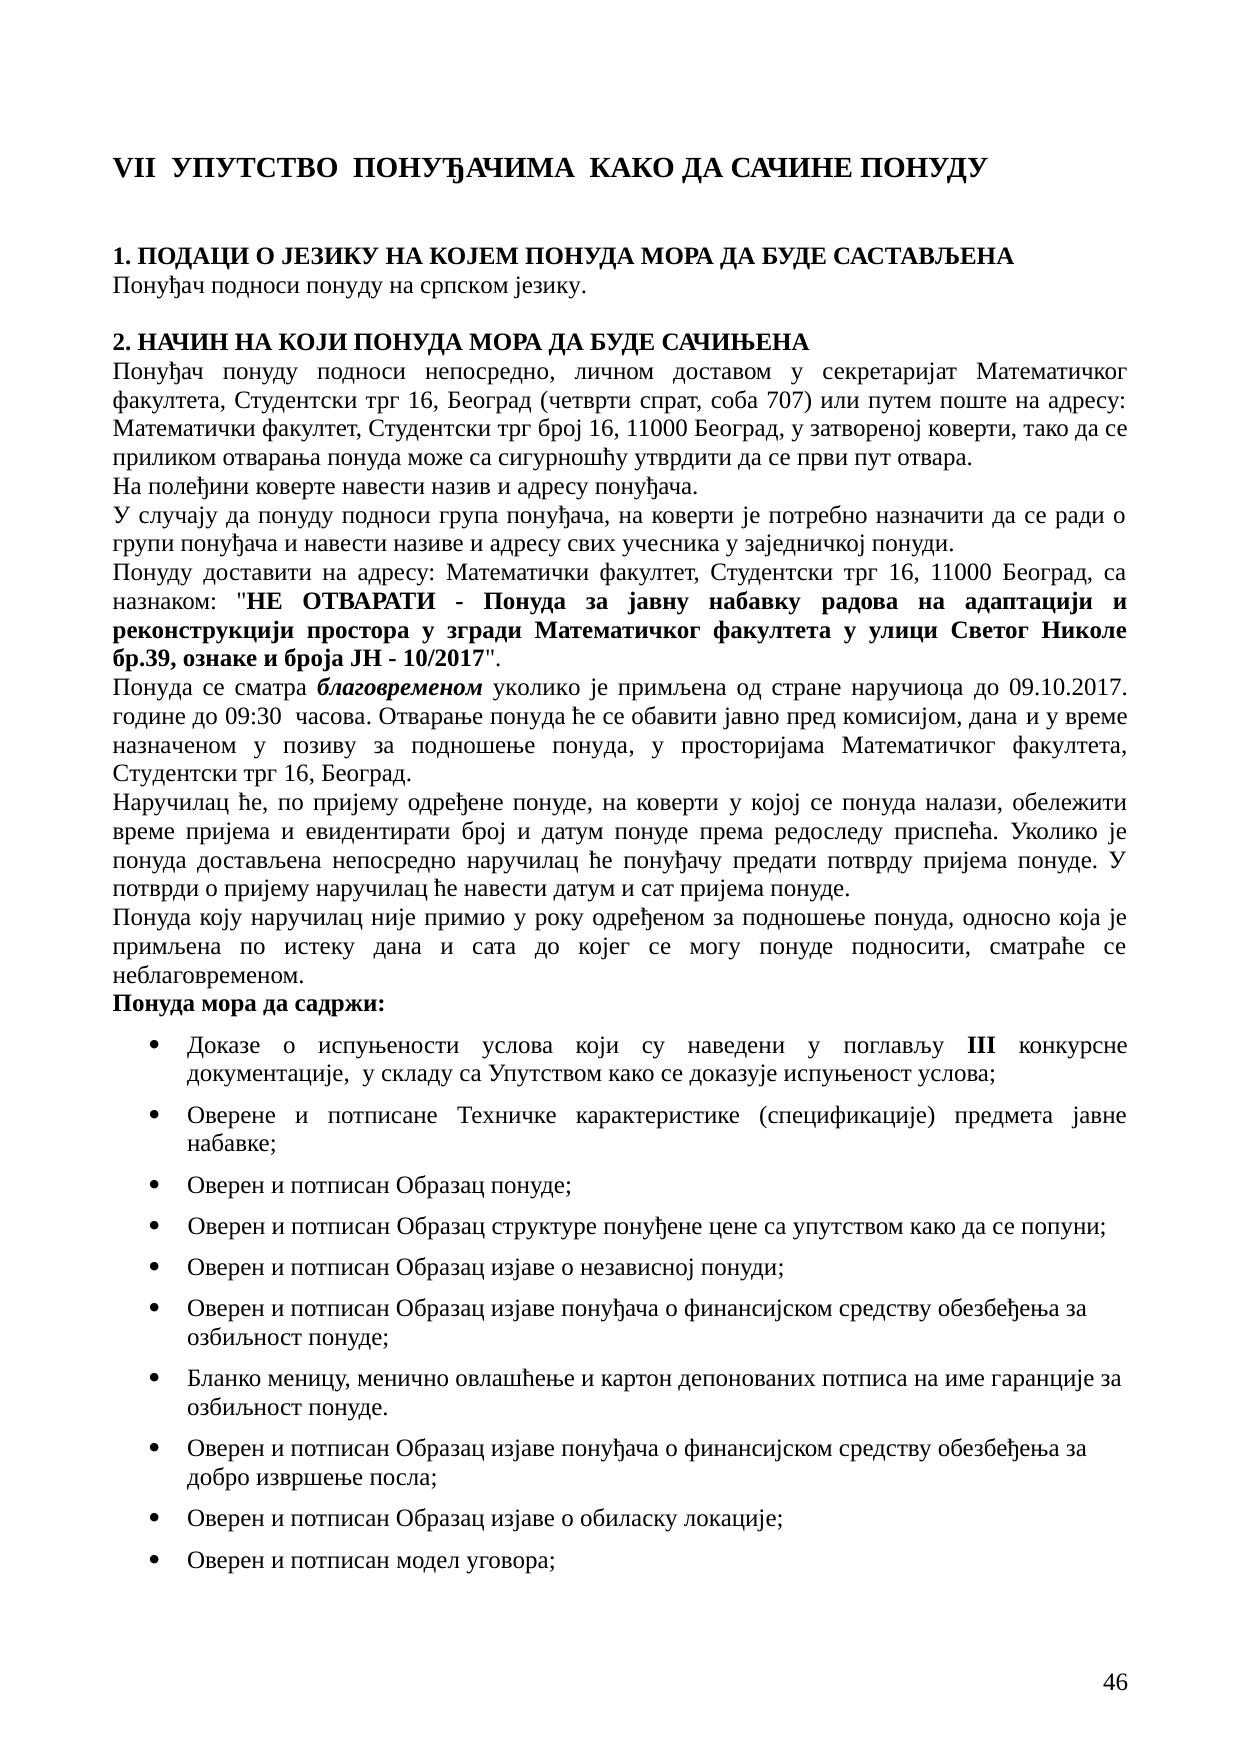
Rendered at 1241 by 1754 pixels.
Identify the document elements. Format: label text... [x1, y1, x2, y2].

text 2. НАЧИН НА КОЈИ ПОНУДА МОРА ДА БУДЕ САЧИЊЕНА [112, 327, 1128, 356]
list Оверен и потписан Образац изјаве понуђача о финансијском средству обезбеђења за добро извршење посла; [150, 1433, 1128, 1491]
list Оверен и потписан Образац структуре понуђене цене са упутством како да се попуни; [150, 1211, 1128, 1240]
text Понуђач понуду подноси непосредно, личном доставом у секретаријат Математичког факултета, Студентски трг 16, Београд (четврти спрат, соба 707) или путем поште на адресу: Математички факултет, Студентски трг број 16, 11000 Београд, у затвореној коверти, тако да се приликом отварања понуда може са сигурношћу утврдити да се први пут отвара. [112, 356, 1128, 471]
text Понуда коју наручилац није примио у року одређеном за подношење понуда, односно која је примљена по истеку дана и сата до којег се могу понуде подносити, сматраће се неблаговременом. [112, 902, 1128, 988]
text 1. ПОДАЦИ О ЈЕЗИКУ НА КОЈЕМ ПОНУДА МОРА ДА БУДЕ САСТАВЉЕНА [112, 241, 1128, 270]
text Понуда мора да садржи: [112, 988, 1128, 1017]
text На полеђини коверте навести назив и адресу понуђача. [112, 471, 1128, 500]
text Понуду доставити на адресу: Математички факултет, Студентски трг 16, 11000 Београд, са назнаком: "НЕ ОТВАРАТИ - Понуда за јавну набавку радова на адаптацији и реконструкцији простора у згради Математичког факултета у улици Светог Николе бр.39, ознаке и броја ЈН - 10/2017". [112, 557, 1128, 672]
text Понуђач подноси понуду на српском језику. [112, 270, 1128, 298]
text Наручилац ће, по пријему одређене понуде, на коверти у којој се понуда налази, обележити време пријема и евидентирати број и датум понуде према редоследу приспећа. Уколико је понуда достављена непосредно наручилац ће понуђачу предати потврду пријема понуде. У потврди о пријему наручилац ће навести датум и сат пријема понуде. [112, 787, 1128, 902]
list Оверен и потписан Образац изјаве о независној понуди; [150, 1252, 1128, 1281]
text Понуда се сматра благовременом уколико је примљена од стране наручиоца до 09.10.2017. године до 09:30 часова. Отварање понуда ће се обавити јавно пред комисијом, дана и у време назначеном у позиву за подношење понуда, у просторијама Математичког факултета, Студентски трг 16, Београд. [112, 672, 1128, 787]
text У случају да понуду подноси група понуђача, на коверти је потребно назначити да се ради о групи понуђача и навести називе и адресу свих учесника у заједничкој понуди. [112, 500, 1128, 557]
list Оверене и потписане Техничке карактеристике (спецификације) предмета јавне набавке; [150, 1100, 1128, 1157]
list Оверен и потписан модел уговора; [150, 1545, 1128, 1573]
list Оверен и потписан Образац изјаве понуђача о финансијском средству обезбеђења за озбиљност понуде; [150, 1293, 1128, 1351]
list Доказе о испуњености услова који су наведени у поглављу III конкурсне документације, у складу са Упутством како се доказује испуњеност услова; [150, 1030, 1128, 1087]
list VII УПУТСТВО ПОНУЂАЧИМА КАКО ДА САЧИНЕ ПОНУДУ [112, 150, 1128, 183]
list Оверен и потписан Образац изјаве о обиласку локације; [150, 1503, 1128, 1532]
list Бланко меницу, менично овлашћење и картон депонованих потписа на име гаранције за озбиљност понуде. [150, 1363, 1128, 1421]
list Оверен и потписан Образац понуде; [150, 1170, 1128, 1198]
